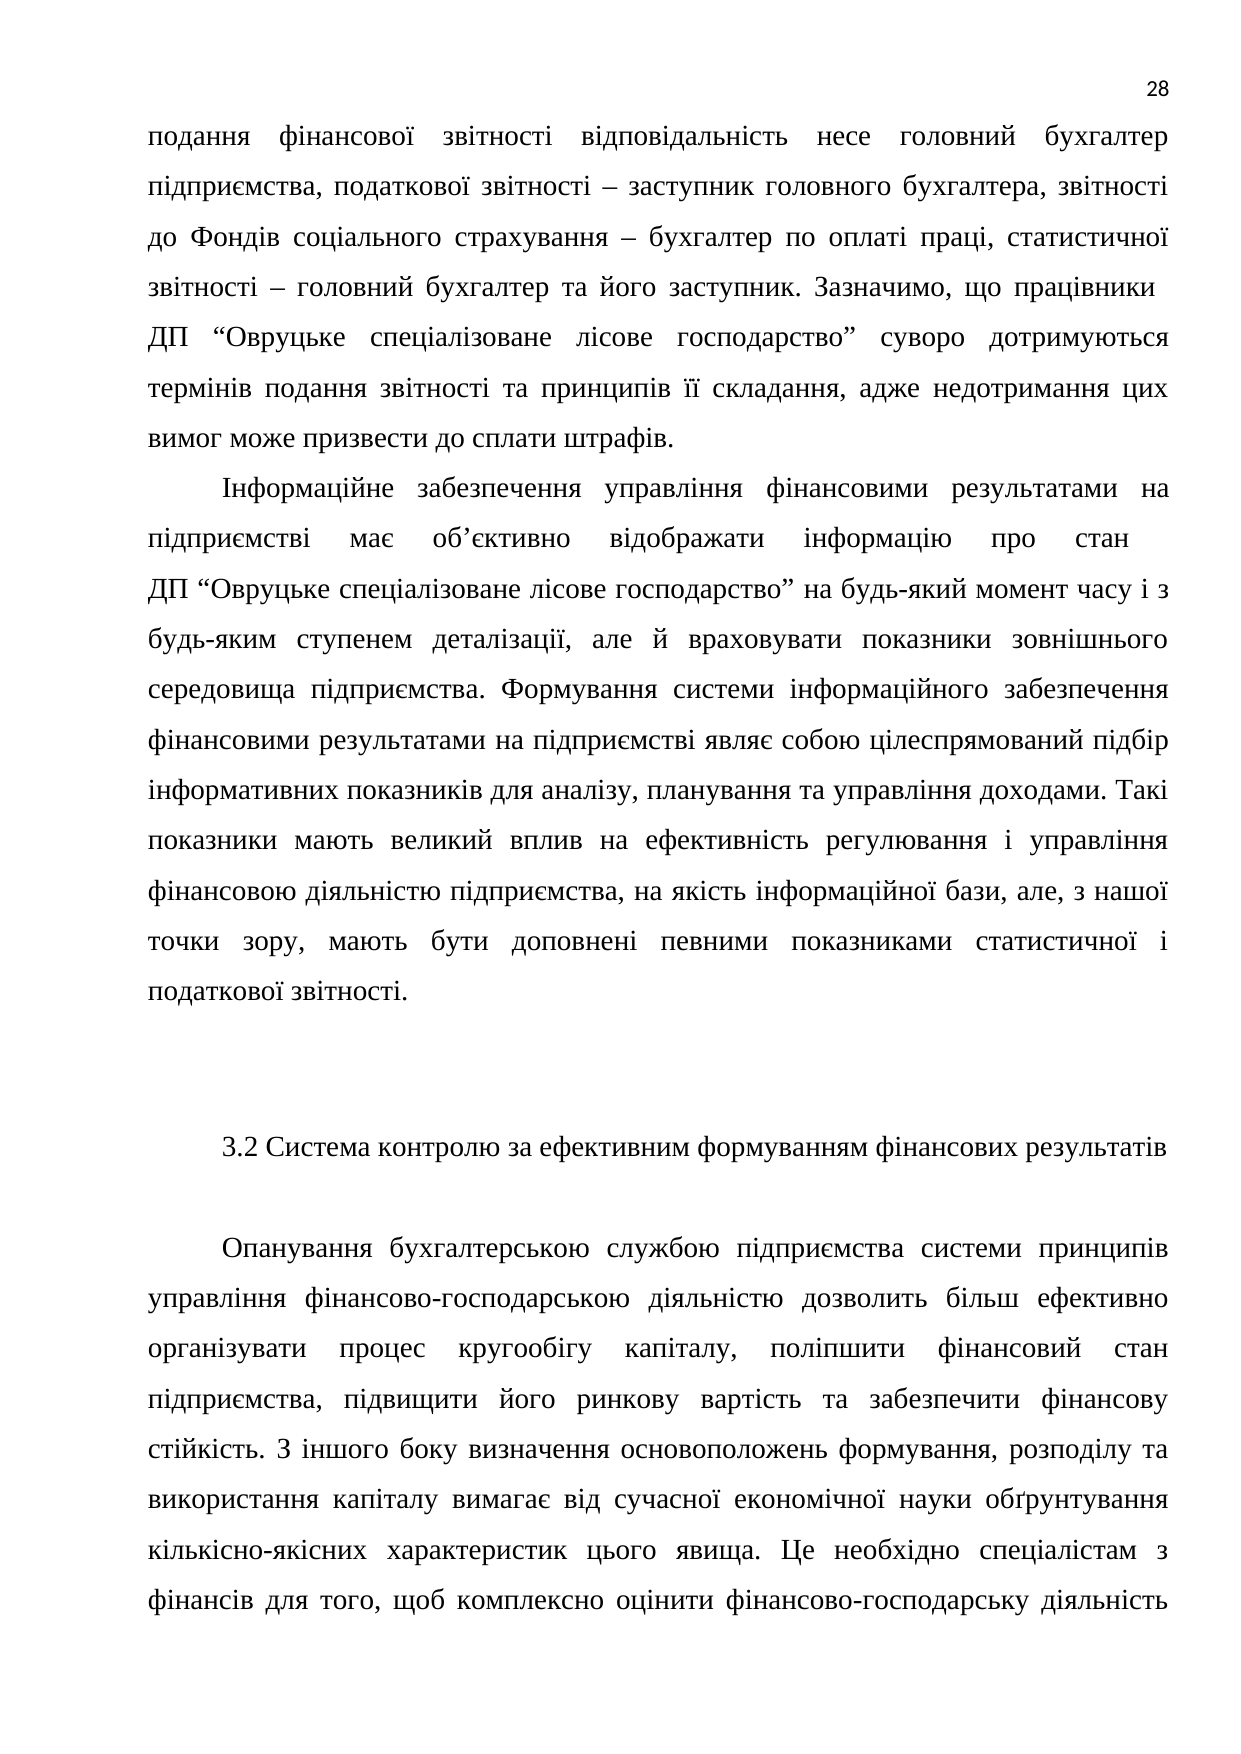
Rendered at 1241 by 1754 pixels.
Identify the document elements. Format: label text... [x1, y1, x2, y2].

text Інформаційне забезпечення управління фінансовими результатами на підприємстві має об’єктивно відображати інформацію про стан ДП “Овруцьке спеціалізоване лісове господарство” на будь-який момент часу і з будь-яким ступенем деталізації, але й враховувати показники зовнішнього середовища підприємства. Формування системи інформаційного забезпечення фінансовими результатами на підприємстві являє собою цілеспрямований підбір інформативних показників для аналізу, планування та управління доходами. Такі показники мають великий вплив на ефективність регулювання і управління фінансовою діяльністю підприємства, на якість інформаційної бази, але, з нашої точки зору, мають бути доповнені певними показниками статистичної і податкової звітності. [148, 470, 1169, 1007]
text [148, 118, 1169, 453]
text 3.2 Система контролю за ефективним формуванням фінансових результатів [148, 1129, 1169, 1163]
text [148, 1230, 1169, 1616]
